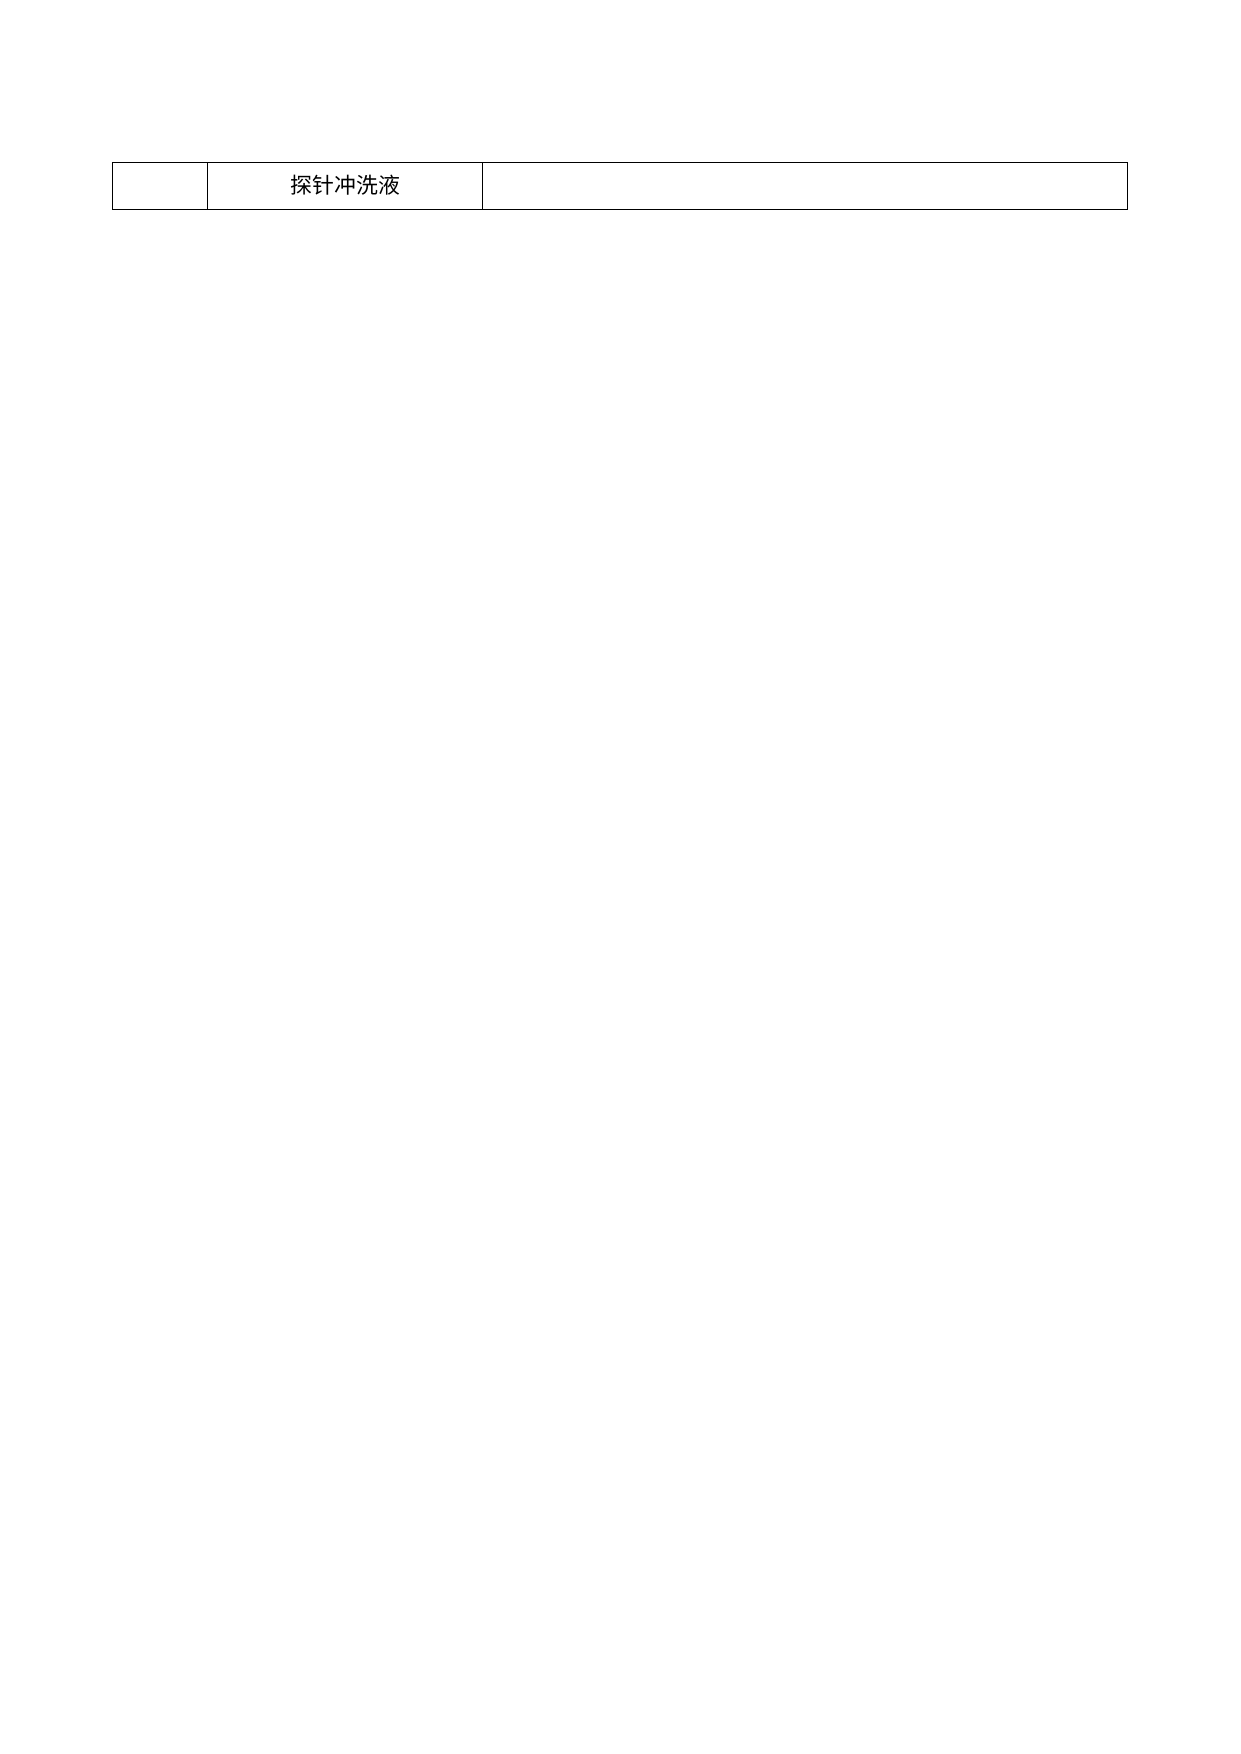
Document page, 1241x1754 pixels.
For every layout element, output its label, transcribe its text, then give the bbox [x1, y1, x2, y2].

table_cell 探针冲洗液 [208, 163, 482, 209]
